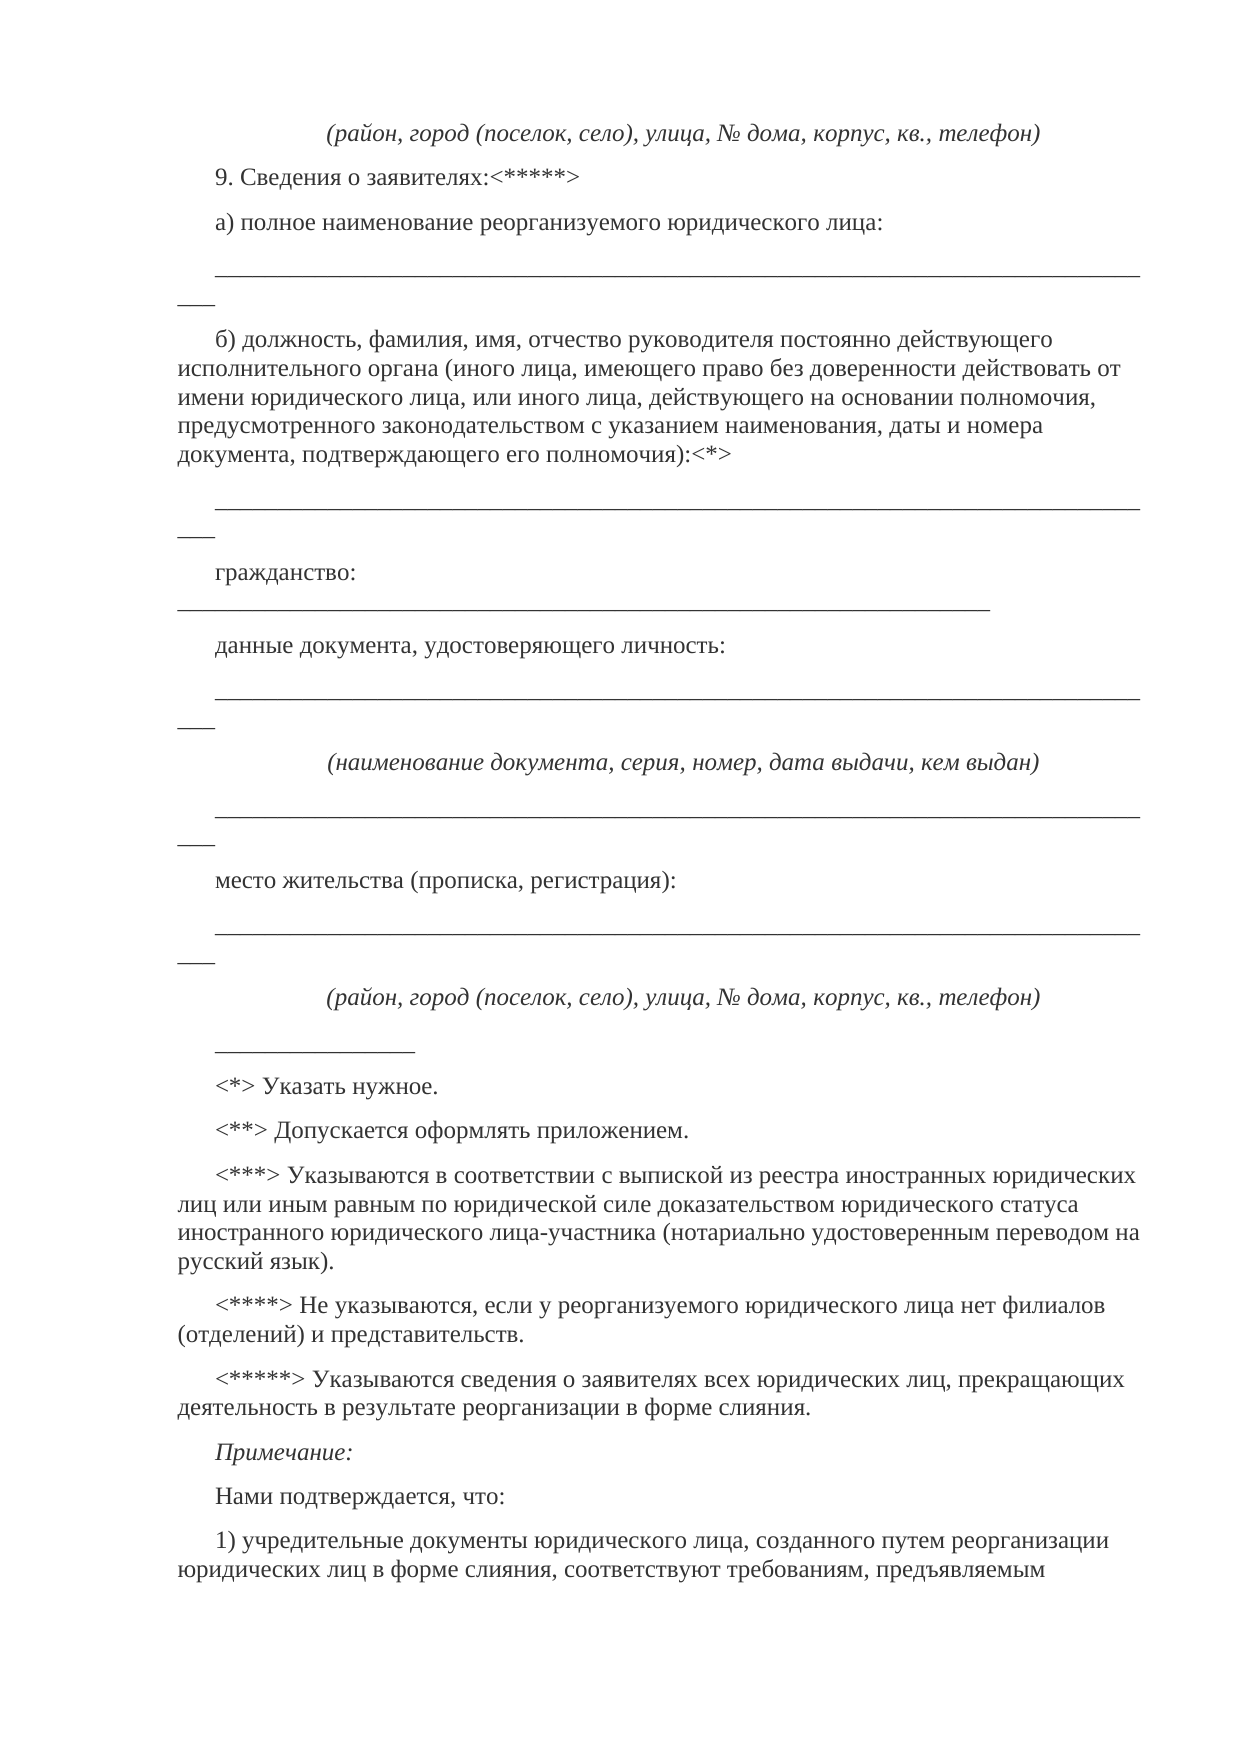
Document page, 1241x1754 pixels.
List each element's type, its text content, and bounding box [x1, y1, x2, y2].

text _____________________________________________________________________________ [177, 909, 1152, 967]
text ________________ [177, 1027, 1152, 1056]
text (наименование документа, серия, номер, дата выдачи, кем выдан) [177, 747, 1152, 776]
text б) должность, фамилия, имя, отчество руководителя постоянно действующего исполнительного органа (иного лица, имеющего право без доверенности действовать от имени юридического лица, или иного лица, действующего на основании полномочия, предусмотренного законодательством с указанием наименования, даты и номера документа, подтверждающего его полномочия):<*> [177, 324, 1152, 468]
text _____________________________________________________________________________ [177, 674, 1152, 732]
text Нами подтверждается, что: [177, 1481, 1152, 1510]
text <***> Указываются в соответствии с выпиской из реестра иностранных юридических лиц или иным равным по юридической силе доказательством юридического статуса иностранного юридического лица-участника (нотариально удостоверенным переводом на русский язык). [177, 1160, 1152, 1275]
text _____________________________________________________________________________ [177, 251, 1152, 309]
text <*****> Указываются сведения о заявителях всех юридических лиц, прекращающих деятельность в результате реорганизации в форме слияния. [177, 1364, 1152, 1421]
text 9. Сведения о заявителях:<*****> [177, 162, 1152, 191]
text <*> Указать нужное. [177, 1071, 1152, 1100]
text а) полное наименование реорганизуемого юридического лица: [177, 207, 1152, 236]
text <**> Допускается оформлять приложением. [177, 1116, 1152, 1144]
text (район, город (поселок, село), улица, № дома, корпус, кв., телефон) [177, 982, 1152, 1011]
text Примечание: [177, 1437, 1152, 1466]
text _____________________________________________________________________________ [177, 484, 1152, 541]
text _____________________________________________________________________________ [177, 792, 1152, 849]
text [177, 1526, 1152, 1583]
text <****> Не указываются, если у реорганизуемого юридического лица нет филиалов (отделений) и представительств. [177, 1291, 1152, 1348]
text (район, город (поселок, село), улица, № дома, корпус, кв., телефон) [177, 118, 1152, 147]
text гражданство: _________________________________________________________________ [177, 557, 1152, 614]
text место жительства (прописка, регистрация): [177, 865, 1152, 894]
text данные документа, удостоверяющего личность: [177, 630, 1152, 659]
